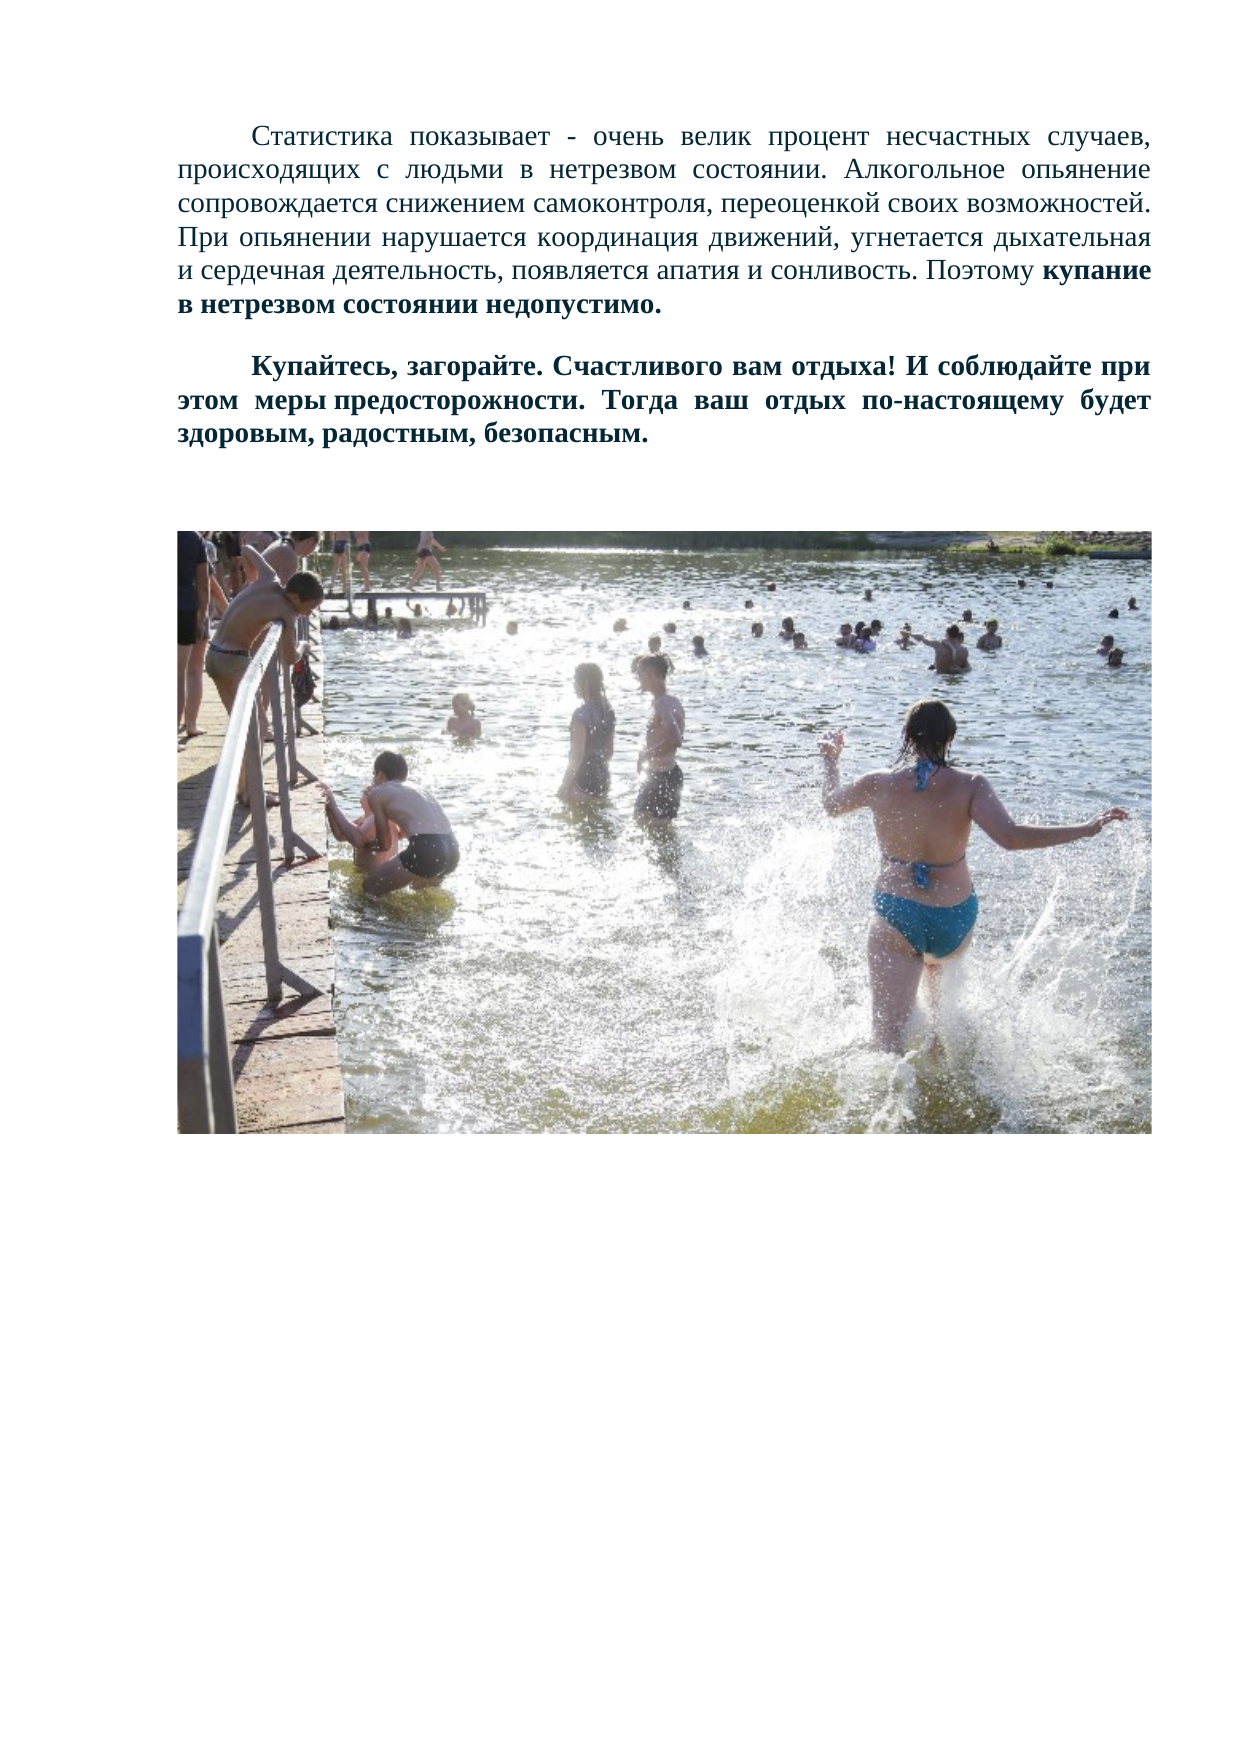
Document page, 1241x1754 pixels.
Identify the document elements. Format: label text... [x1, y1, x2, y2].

text Купайтесь, загорайте. Счастливого вам отдыха! И соблюдайте при этом меры предосторожности. Тогда ваш отдых по-настоящему будет здоровым, радостным, безопасным. [177, 348, 1152, 449]
text Статистика показывает - очень велик процент несчастных случаев, происходящих с людьми в нетрезвом состоянии. Алкогольное опьянение сопровождается снижением самоконтроля, переоценкой своих возможностей. При опьянении нарушается координация движений, угнетается дыхательная и сердечная деятельность, появляется апатия и сонливость. Поэтому купание в нетрезвом состоянии недопустимо. [177, 118, 1152, 319]
picture [177, 531, 1152, 1134]
